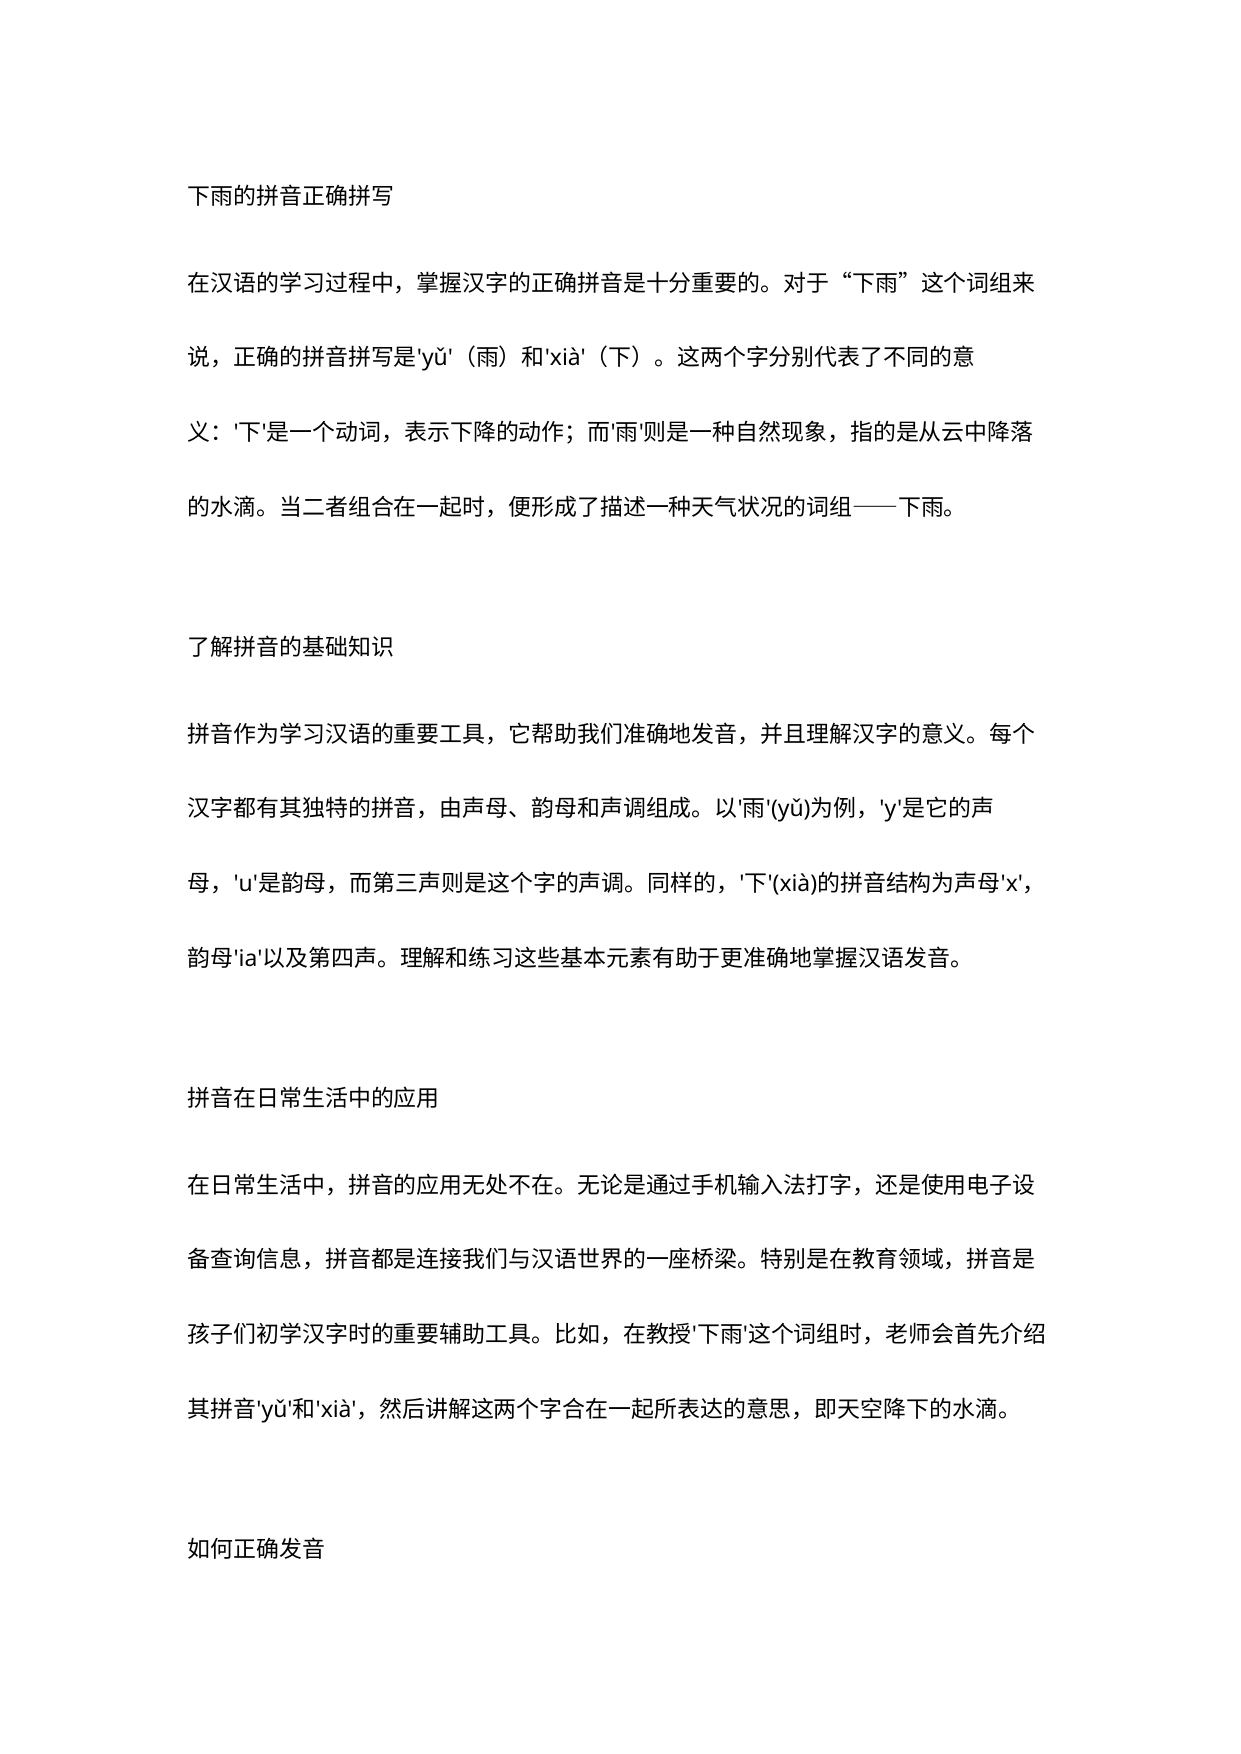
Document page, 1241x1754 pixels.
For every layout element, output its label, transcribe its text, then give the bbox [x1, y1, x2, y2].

text 拼音在日常生活中的应用 [187, 1064, 1053, 1129]
text 在汉语的学习过程中，掌握汉字的正确拼音是十分重要的。对于“下雨”这个词组来说，正确的拼音拼写是'yǔ'（雨）和'xià'（下）。这两个字分别代表了不同的意义：'下'是一个动词，表示下降的动作；而'雨'则是一种自然现象，指的是从云中降落的水滴。当二者组合在一起时，便形成了描述一种天气状况的词组——下雨。 [187, 248, 1053, 538]
text 在日常生活中，拼音的应用无处不在。无论是通过手机输入法打字，还是使用电子设备查询信息，拼音都是连接我们与汉语世界的一座桥梁。特别是在教育领域，拼音是孩子们初学汉字时的重要辅助工具。比如，在教授'下雨'这个词组时，老师会首先介绍其拼音'yǔ'和'xià'，然后讲解这两个字合在一起所表达的意思，即天空降下的水滴。 [187, 1151, 1053, 1440]
text 了解拼音的基础知识 [187, 613, 1053, 678]
text 下雨的拼音正确拼写 [187, 162, 1053, 227]
text 拼音作为学习汉语的重要工具，它帮助我们准确地发音，并且理解汉字的意义。每个汉字都有其独特的拼音，由声母、韵母和声调组成。以'雨'(yǔ)为例，'y'是它的声母，'u'是韵母，而第三声则是这个字的声调。同样的，'下'(xià)的拼音结构为声母'x'，韵母'ia'以及第四声。理解和练习这些基本元素有助于更准确地掌握汉语发音。 [187, 699, 1053, 989]
text 如何正确发音 [187, 1515, 1053, 1580]
